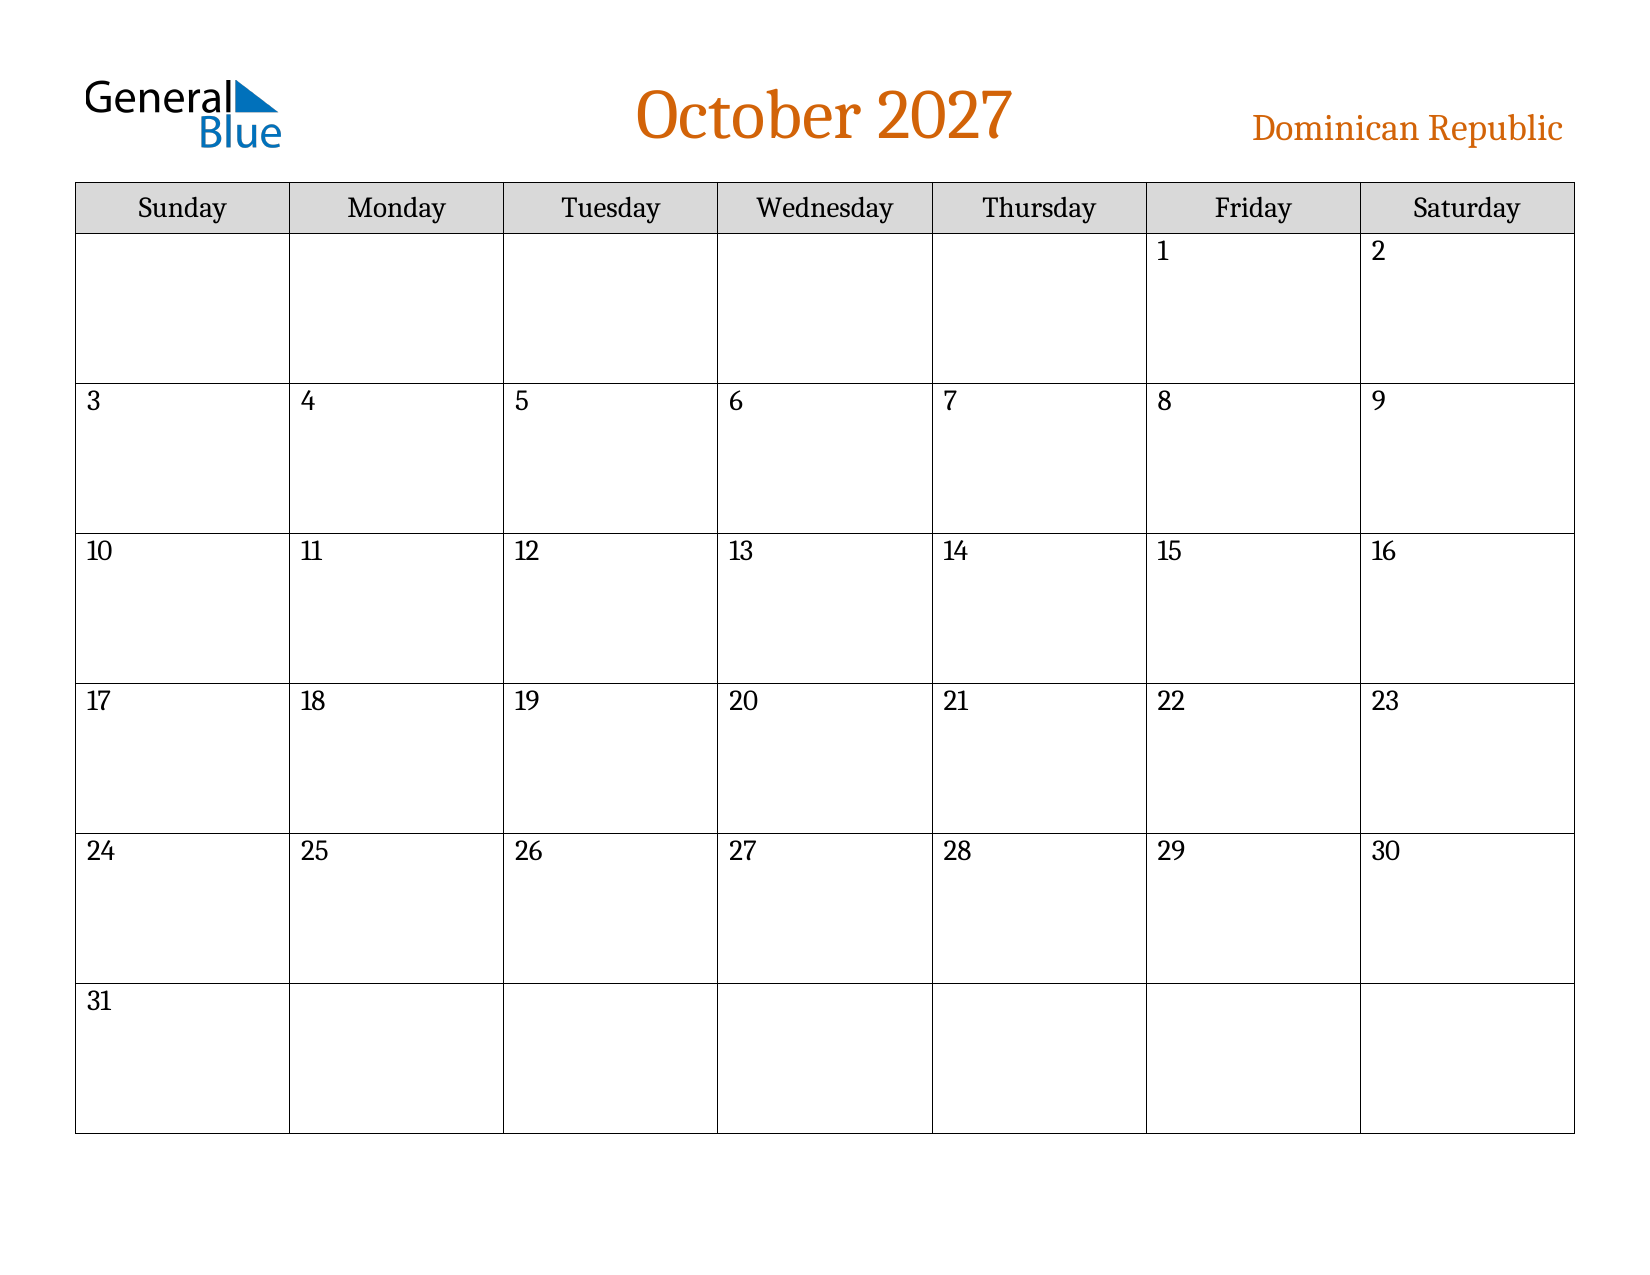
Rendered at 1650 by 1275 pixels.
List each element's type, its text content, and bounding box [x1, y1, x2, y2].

table_cell [290, 870, 503, 983]
table_cell [290, 1020, 503, 1133]
table_cell [290, 270, 503, 383]
table_cell [718, 870, 932, 983]
table_header October 2027 [504, 75, 1146, 182]
table_cell 20 [718, 684, 932, 720]
table_cell [504, 570, 717, 683]
table_cell [1361, 984, 1574, 1020]
table_cell [76, 720, 289, 833]
table_cell [76, 270, 289, 383]
table_cell [76, 234, 289, 270]
table_cell [718, 984, 932, 1020]
table_cell [76, 570, 289, 683]
table_cell 31 [76, 984, 289, 1020]
table_cell [718, 720, 932, 833]
table_cell 11 [290, 534, 503, 570]
table_cell 25 [290, 834, 503, 870]
table_cell 30 [1361, 834, 1574, 870]
table_cell [290, 570, 503, 683]
table_cell 10 [76, 534, 289, 570]
table_cell 4 [290, 384, 503, 420]
table_cell [933, 570, 1146, 683]
table_cell 17 [76, 684, 289, 720]
table_cell Monday [290, 183, 503, 233]
table_cell 13 [718, 534, 932, 570]
table_cell 26 [504, 834, 717, 870]
table_cell 29 [1147, 834, 1360, 870]
table_cell 9 [1361, 384, 1574, 420]
table_cell [718, 420, 932, 533]
table_cell [504, 420, 717, 533]
table_cell [1361, 420, 1574, 533]
table_cell [1147, 420, 1360, 533]
table_cell 15 [1147, 534, 1360, 570]
table_cell [290, 420, 503, 533]
table_cell 24 [76, 834, 289, 870]
table_cell [933, 870, 1146, 983]
table_cell [1361, 570, 1574, 683]
table_cell [504, 870, 717, 983]
table_cell [76, 870, 289, 983]
table_cell 16 [1361, 534, 1574, 570]
table_cell [504, 720, 717, 833]
table_cell [290, 234, 503, 270]
table_cell 1 [1147, 234, 1360, 270]
table_cell 7 [933, 384, 1146, 420]
table_cell [76, 420, 289, 533]
table_cell [1147, 870, 1360, 983]
table_cell 19 [504, 684, 717, 720]
table_cell [290, 984, 503, 1020]
table_cell 27 [718, 834, 932, 870]
table_cell [718, 570, 932, 683]
table_cell Thursday [933, 183, 1146, 233]
table_cell [718, 234, 932, 270]
table_cell 5 [504, 384, 717, 420]
table_cell [1361, 720, 1574, 833]
table_cell Saturday [1361, 183, 1574, 233]
table_cell 12 [504, 534, 717, 570]
table_cell [1361, 1020, 1574, 1133]
table_cell [1147, 984, 1360, 1020]
table_cell Wednesday [718, 183, 932, 233]
table_cell [1147, 570, 1360, 683]
table_cell 3 [76, 384, 289, 420]
table_cell 2 [1361, 234, 1574, 270]
table_cell 28 [933, 834, 1146, 870]
table_cell Friday [1147, 183, 1360, 233]
table_cell 21 [933, 684, 1146, 720]
table_cell [504, 270, 717, 383]
table_cell 14 [933, 534, 1146, 570]
picture [86, 80, 281, 148]
table_cell 8 [1147, 384, 1360, 420]
table_cell [718, 1020, 932, 1133]
table_cell 6 [718, 384, 932, 420]
table_cell [504, 984, 717, 1020]
table_cell [1361, 870, 1574, 983]
table_cell 18 [290, 684, 503, 720]
table_cell Sunday [76, 183, 289, 233]
table_cell [933, 234, 1146, 270]
table_header Dominican Republic [1146, 75, 1574, 182]
table_cell [933, 270, 1146, 383]
table_cell [504, 234, 717, 270]
table_cell [718, 270, 932, 383]
table_cell [1147, 720, 1360, 833]
table_cell 22 [1147, 684, 1360, 720]
table_cell [1147, 270, 1360, 383]
table_header [76, 75, 503, 182]
table_cell Tuesday [504, 183, 717, 233]
table_cell [76, 1020, 289, 1133]
table_cell [933, 984, 1146, 1020]
table_cell [504, 1020, 717, 1133]
table_cell [290, 720, 503, 833]
table_cell [1361, 270, 1574, 383]
table_cell [1147, 1020, 1360, 1133]
table_cell [933, 420, 1146, 533]
table_cell 23 [1361, 684, 1574, 720]
table_cell [933, 720, 1146, 833]
table_cell [933, 1020, 1146, 1133]
